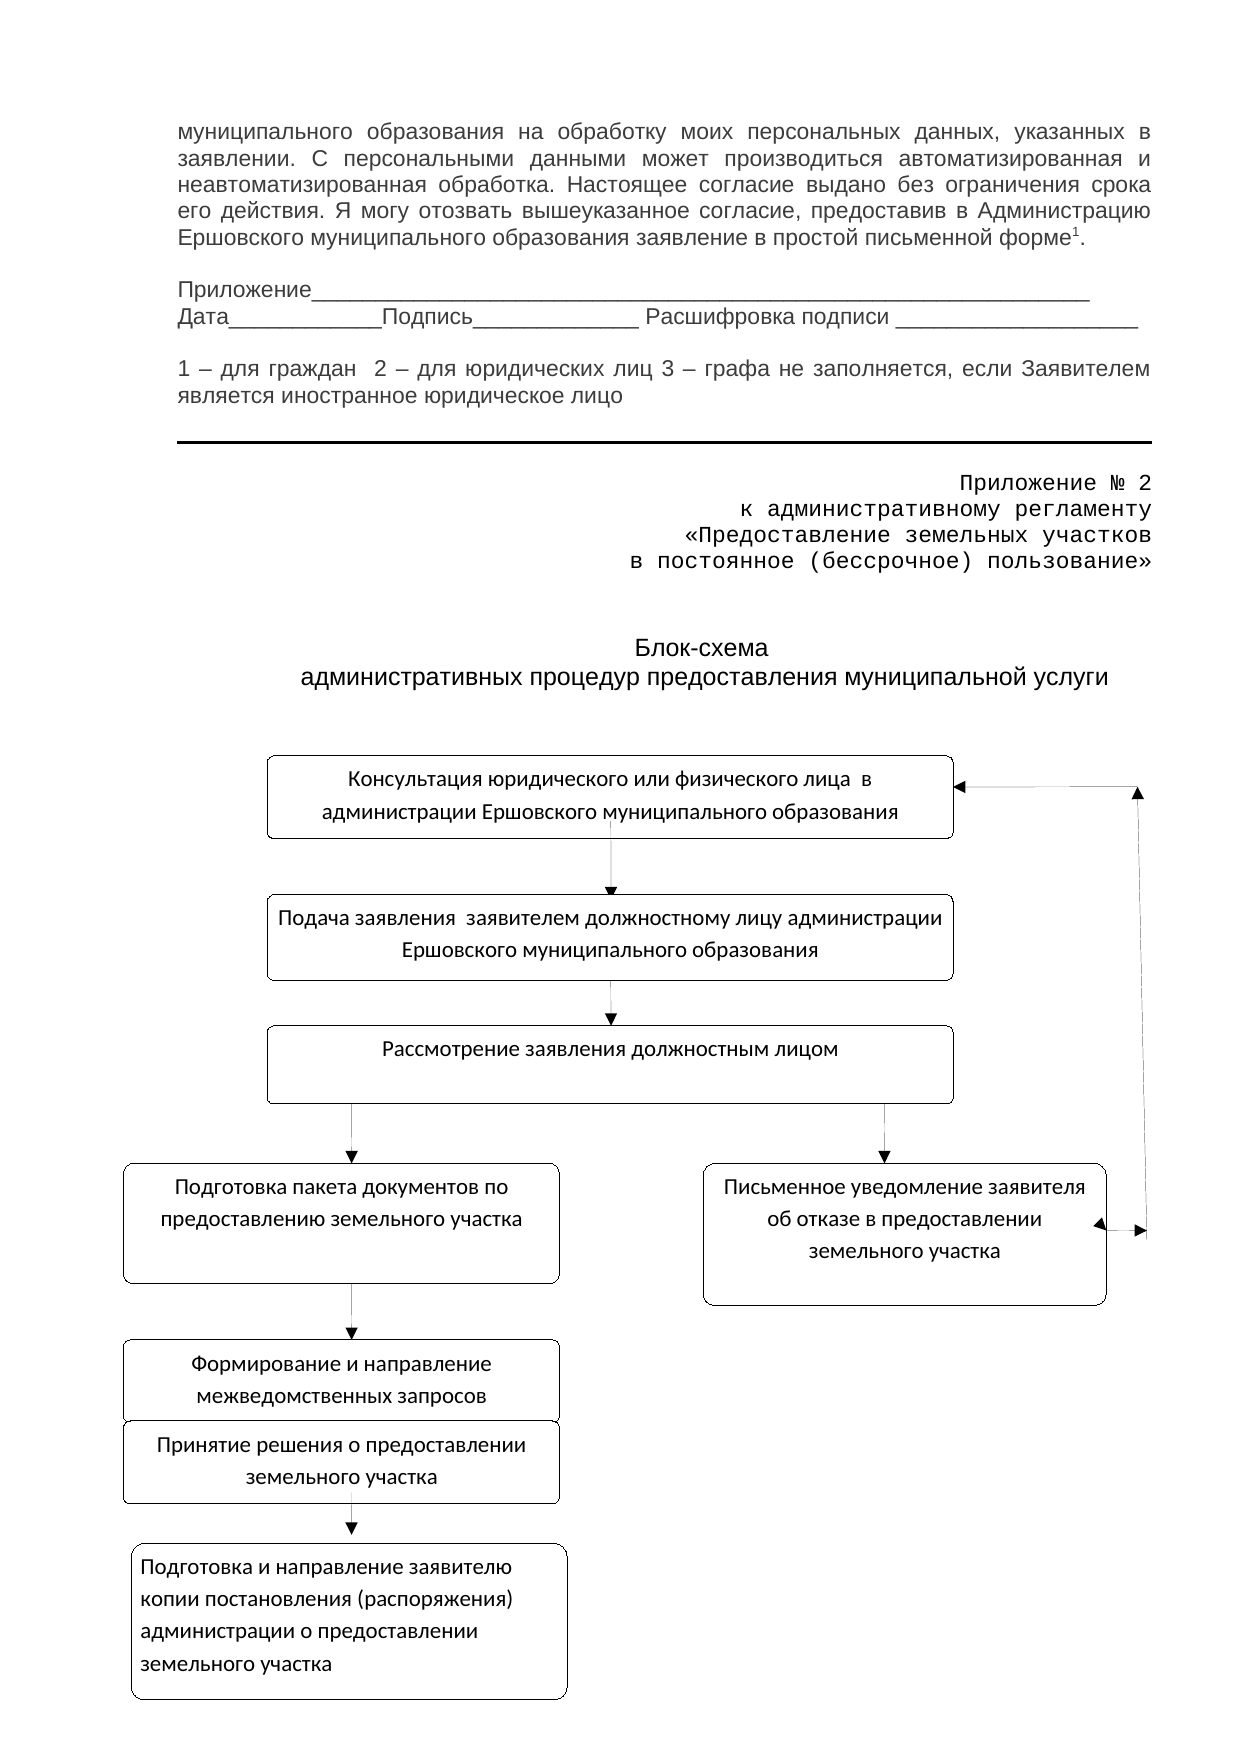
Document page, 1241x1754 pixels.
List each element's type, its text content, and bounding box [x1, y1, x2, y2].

text Дата____________Подпись_____________ Расшифровка подписи ___________________ [177, 303, 1152, 329]
text в постоянное (бессрочное) пользование» [177, 549, 1152, 576]
text 1 – для граждан 2 – для юридических лиц 3 – графа не заполняется, если Заявителем является иностранное юридическое лицо [177, 355, 1152, 408]
text к административному регламенту [177, 498, 1152, 524]
text административных процедур предоставления муниципальной услуги [177, 662, 1152, 691]
text Приложение_____________________________________________________________ [177, 276, 1152, 303]
text Блок-схема [177, 633, 1152, 662]
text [177, 118, 1152, 250]
text «Предоставление земельных участков [177, 524, 1152, 549]
text Приложение № 2 [177, 472, 1152, 498]
